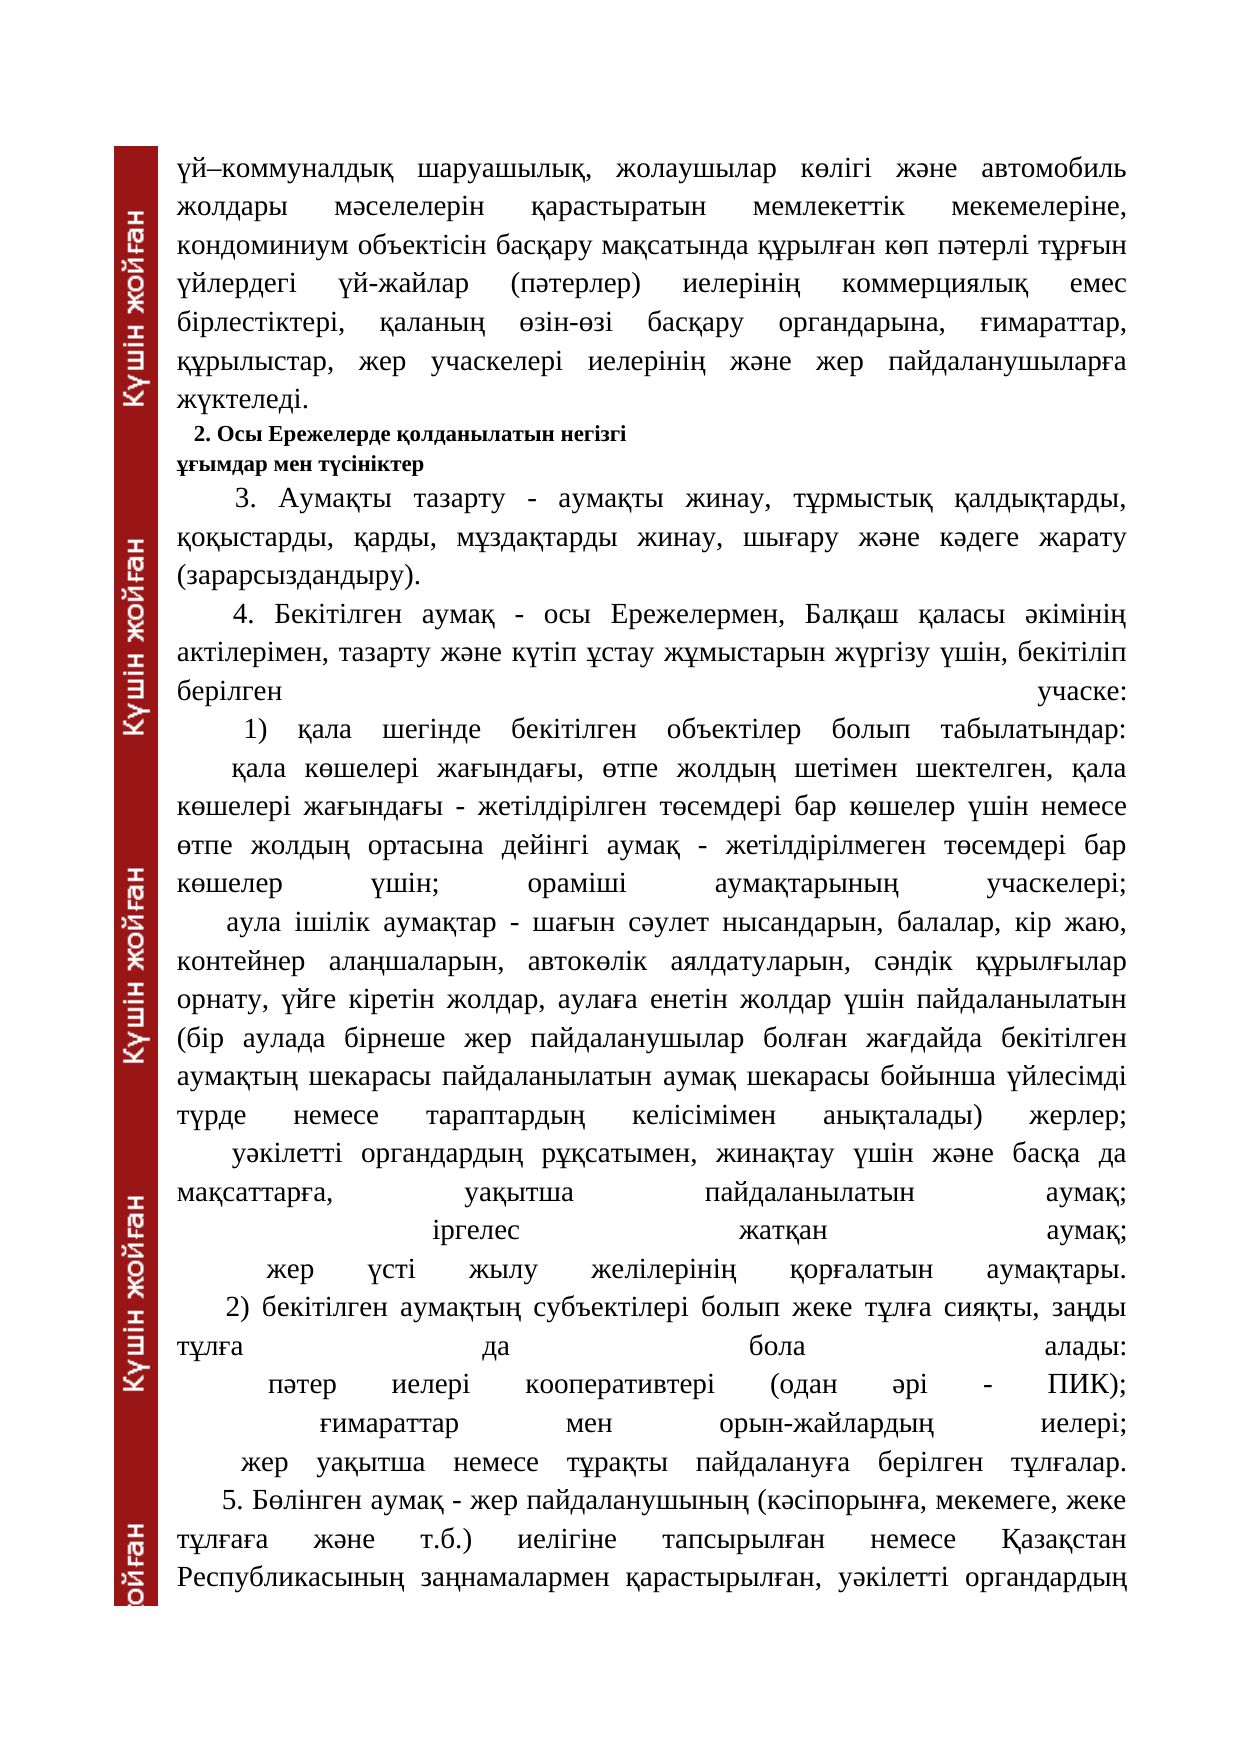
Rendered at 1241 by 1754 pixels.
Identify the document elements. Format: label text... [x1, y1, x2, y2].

picture [114, 1593, 158, 1606]
picture [114, 146, 158, 150]
text 2. Осы Ережелерде қолданылатын негізгі ұғымдар мен түсініктер [112, 420, 1128, 476]
picture [114, 476, 158, 480]
picture [114, 415, 158, 420]
